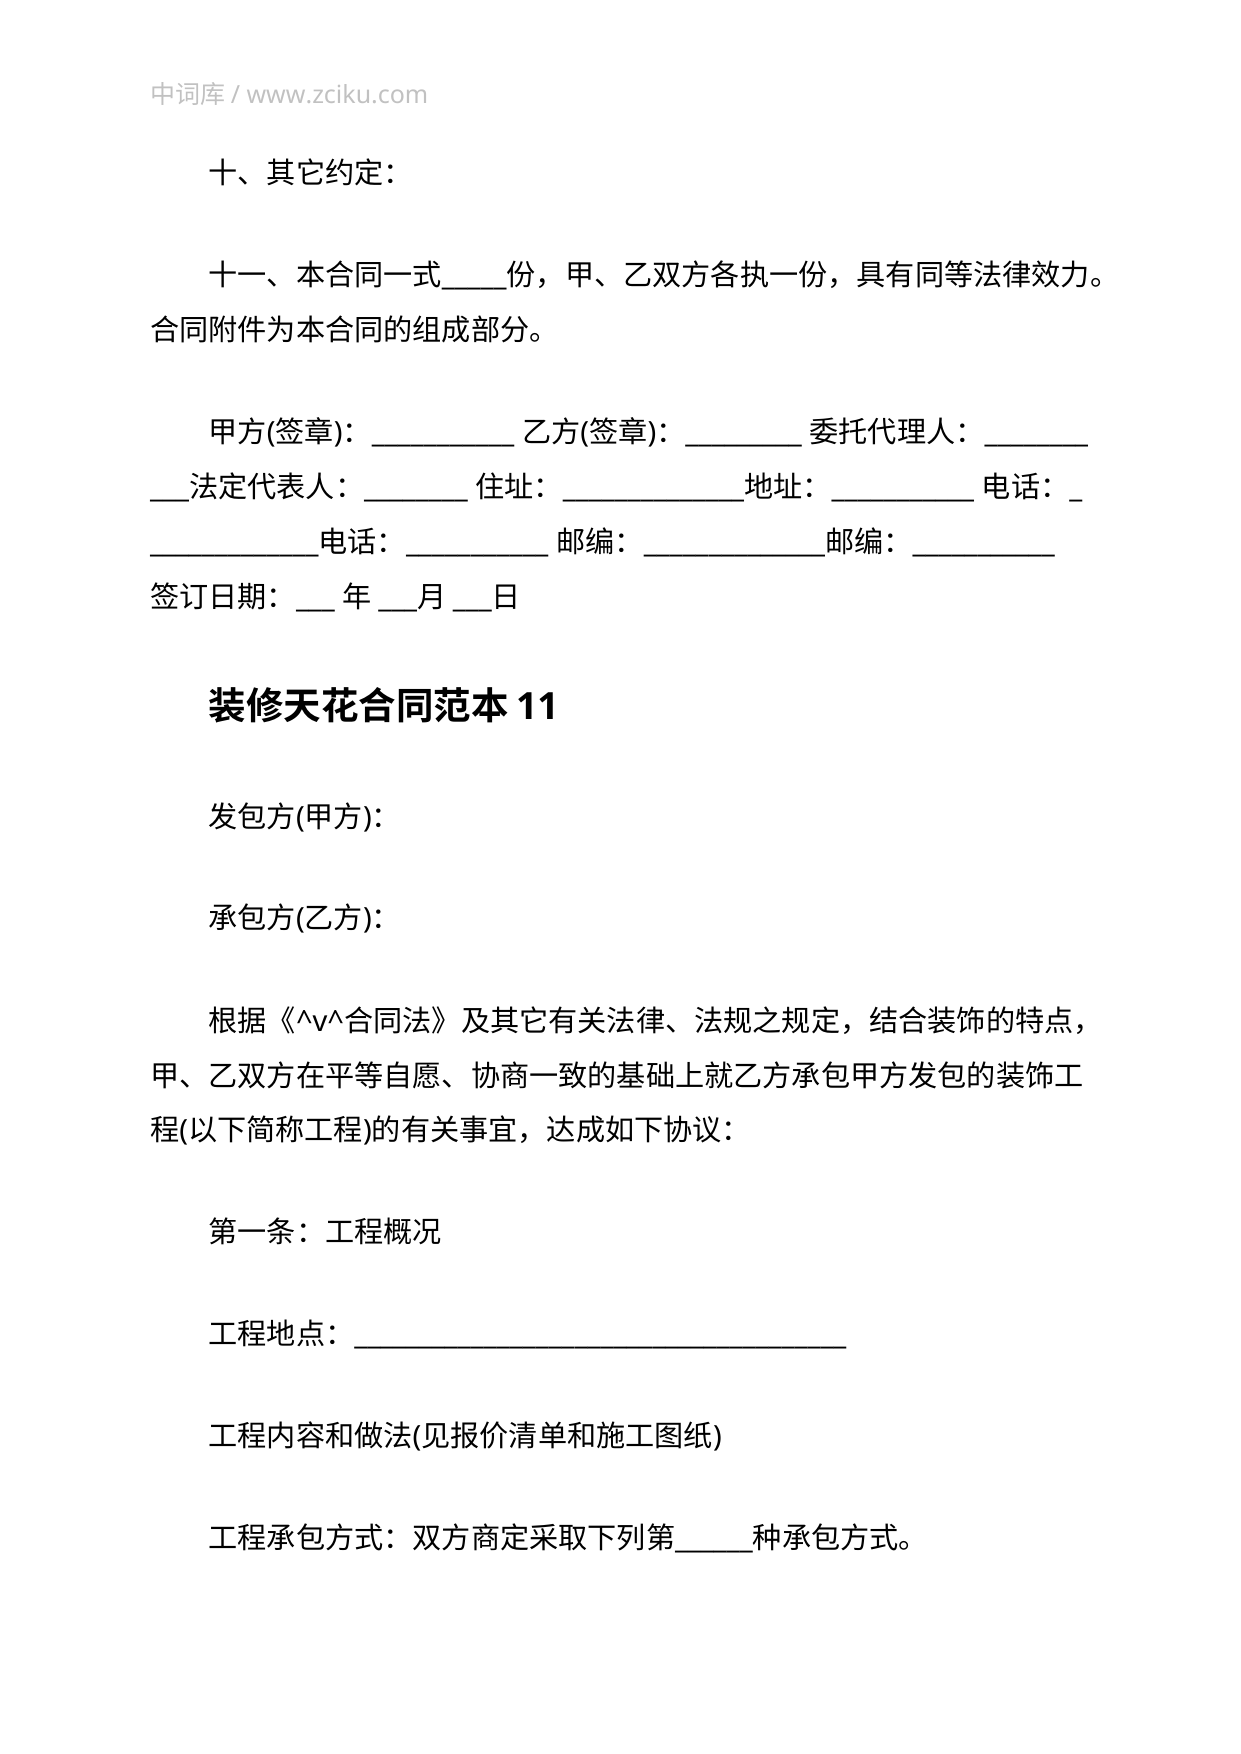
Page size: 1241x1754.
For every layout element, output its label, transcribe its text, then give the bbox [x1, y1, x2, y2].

text 工程地点：______________________________________ [150, 1311, 1090, 1353]
text 发包方(甲方)： [150, 793, 1090, 836]
text 承包方(乙方)： [150, 895, 1090, 937]
text 十、其它约定： [150, 150, 1090, 192]
text 甲方(签章)：___________ 乙方(签章)：_________ 委托代理人：___________法定代表人：________ 住址：______________地址：___________ 电话：______________电话：___________ 邮编：______________邮编：___________ 签订日期：___ 年 ___月 ___日 [150, 408, 1090, 616]
text 装修天花合同范本11 [150, 676, 1090, 730]
text 工程承包方式：双方商定采取下列第______种承包方式。 [150, 1515, 1090, 1557]
text 十一、本合同一式_____份，甲、乙双方各执一份，具有同等法律效力。合同附件为本合同的组成部分。 [150, 252, 1090, 349]
text 第一条：工程概况 [150, 1209, 1090, 1251]
text 工程内容和做法(见报价清单和施工图纸) [150, 1413, 1090, 1455]
text 根据《^v^合同法》及其它有关法律、法规之规定，结合装饰的特点，甲、乙双方在平等自愿、协商一致的基础上就乙方承包甲方发包的装饰工程(以下简称工程)的有关事宜，达成如下协议： [150, 997, 1090, 1149]
